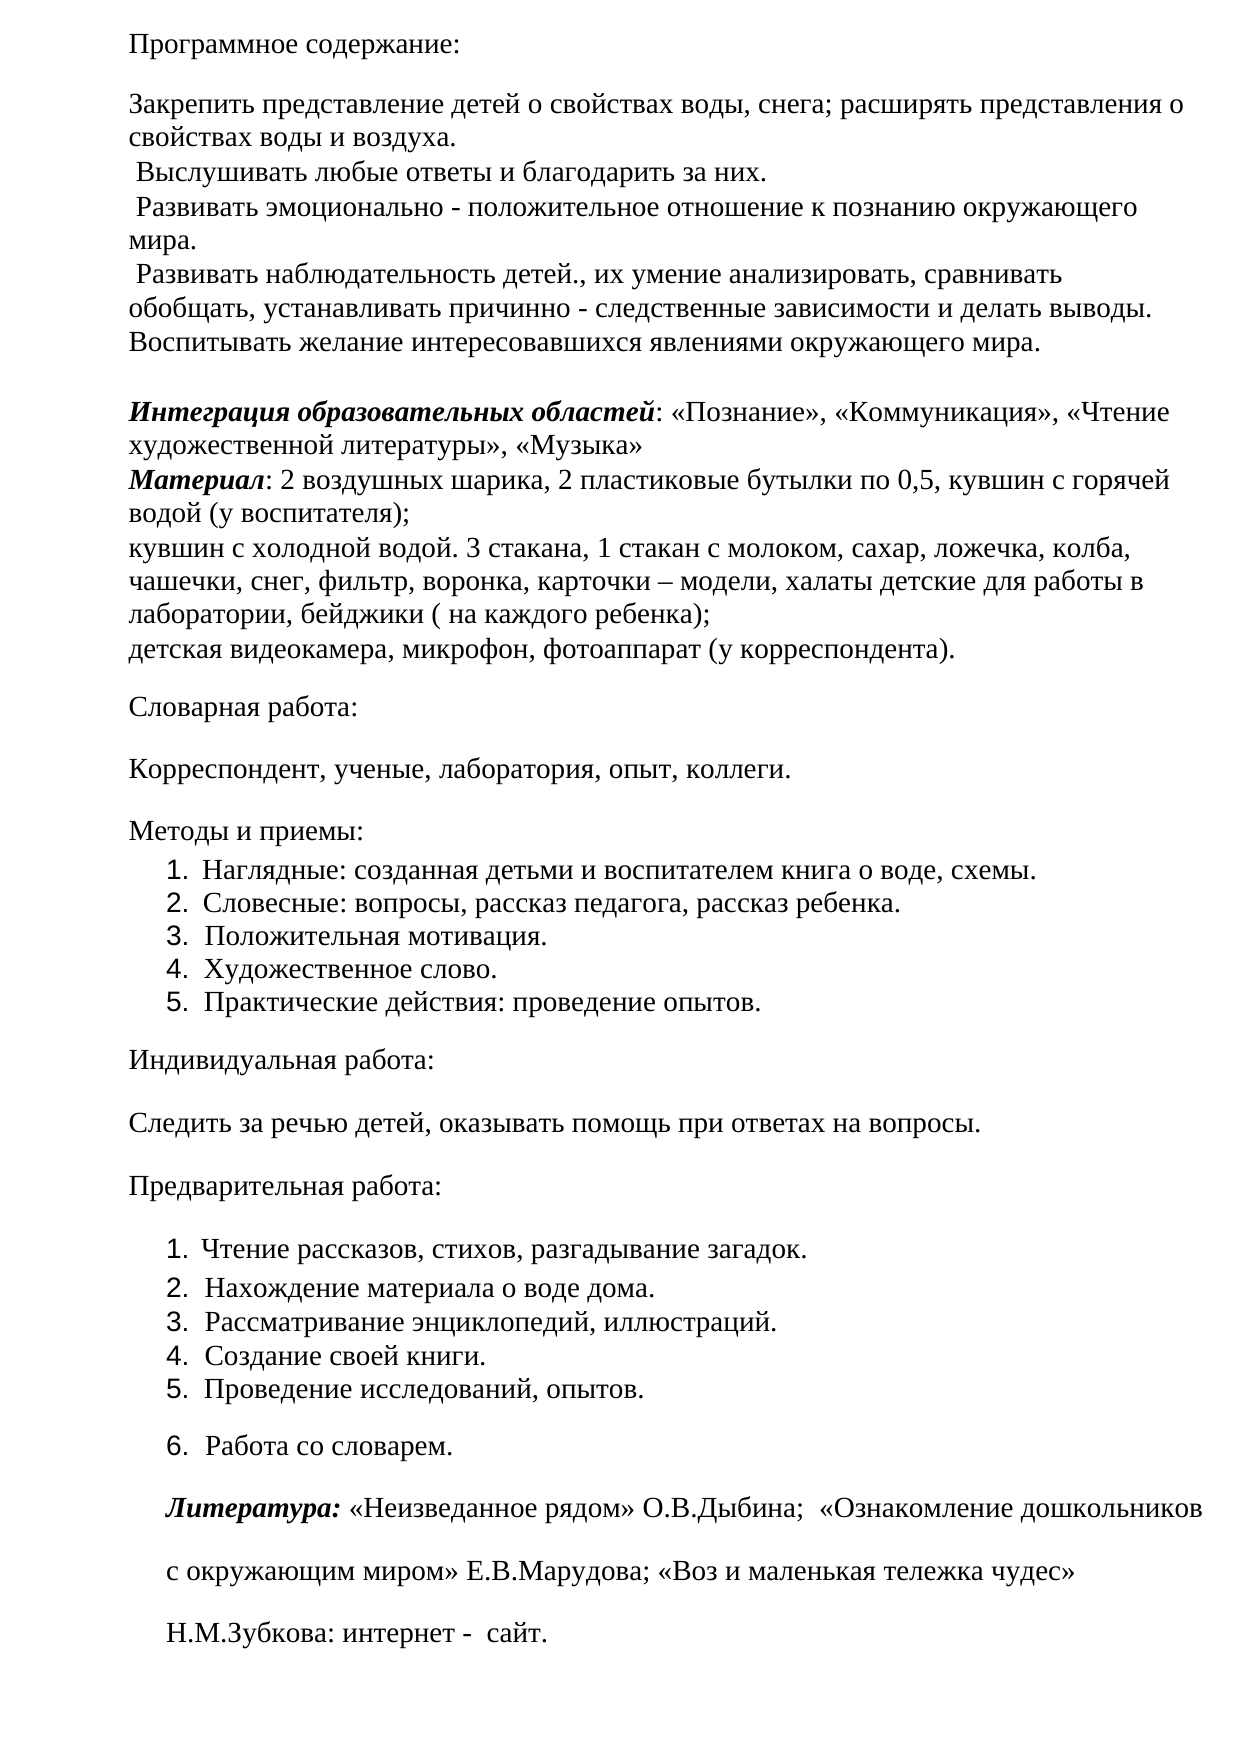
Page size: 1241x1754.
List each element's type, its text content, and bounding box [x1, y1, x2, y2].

list Практические действия: проведение опытов. [166, 985, 1218, 1018]
list Рассматривание энциклопедий, иллюстраций. [166, 1305, 1218, 1338]
text Материал: 2 воздушных шарика, 2 пластиковые бутылки по 0,5, кувшин с горячей водой (у воспитателя); [128, 463, 1185, 529]
text кувшин с холодной водой. 3 стакана, 1 стакан с молоком, сахар, ложечка, колба, чашечки, снег, фильтр, воронка, карточки – модели, халаты детские для работы в лаборатории, бейджики ( на каждого ребенка); [128, 531, 1185, 630]
text Предварительная работа: [128, 1145, 1218, 1208]
text Интеграция образовательных областей: «Познание», «Коммуникация», «Чтение художественной литературы», «Музыка» [128, 395, 1185, 461]
text Развивать наблюдательность детей., их умение анализировать, сравнивать обобщать, устанавливать причинно - следственные зависимости и делать выводы. [128, 258, 1185, 324]
list Чтение рассказов, стихов, разгадывание загадок. [166, 1208, 1218, 1271]
text Закрепить представление детей о свойствах воды, снега; расширять представления о свойствах воды и воздуха. [128, 87, 1185, 153]
text Программное содержание: [128, 31, 1218, 59]
list Наглядные: созданная детьми и воспитателем книга о воде, схемы. [166, 853, 1218, 886]
list Положительная мотивация. [166, 919, 1218, 952]
text детская видеокамера, микрофон, фотоаппарат (у корреспондента). [128, 632, 1185, 665]
list Словесные: вопросы, рассказ педагога, рассказ ребенка. [166, 886, 1218, 919]
list Создание своей книги. [166, 1338, 1218, 1372]
list Проведение исследований, опытов. [166, 1372, 1218, 1405]
list Работа со словарем. [166, 1405, 1218, 1468]
list Художественное слово. [166, 952, 1218, 985]
text Следить за речью детей, оказывать помощь при ответах на вопросы. [128, 1082, 1218, 1145]
text Выслушивать любые ответы и благодарить за них. [128, 155, 1185, 188]
text Индивидуальная работа: [128, 1019, 1218, 1082]
list Нахождение материала о воде дома. [166, 1271, 1218, 1305]
text Литература: «Неизведанное рядом» О.В.Дыбина; «Ознакомление дошкольников с окружающим миром» Е.В.Марудова; «Воз и маленькая тележка чудес» Н.М.Зубкова: интернет - сайт. [166, 1468, 1218, 1655]
text Словарная работа: [128, 667, 1218, 729]
text Воспитывать желание интересовавшихся явлениями окружающего мира. [128, 326, 1185, 358]
text Корреспондент, ученые, лаборатория, опыт, коллеги. [128, 729, 1218, 791]
text Развивать эмоционально - положительное отношение к познанию окружающего мира. [128, 190, 1185, 256]
text Методы и приемы: [128, 791, 1218, 853]
